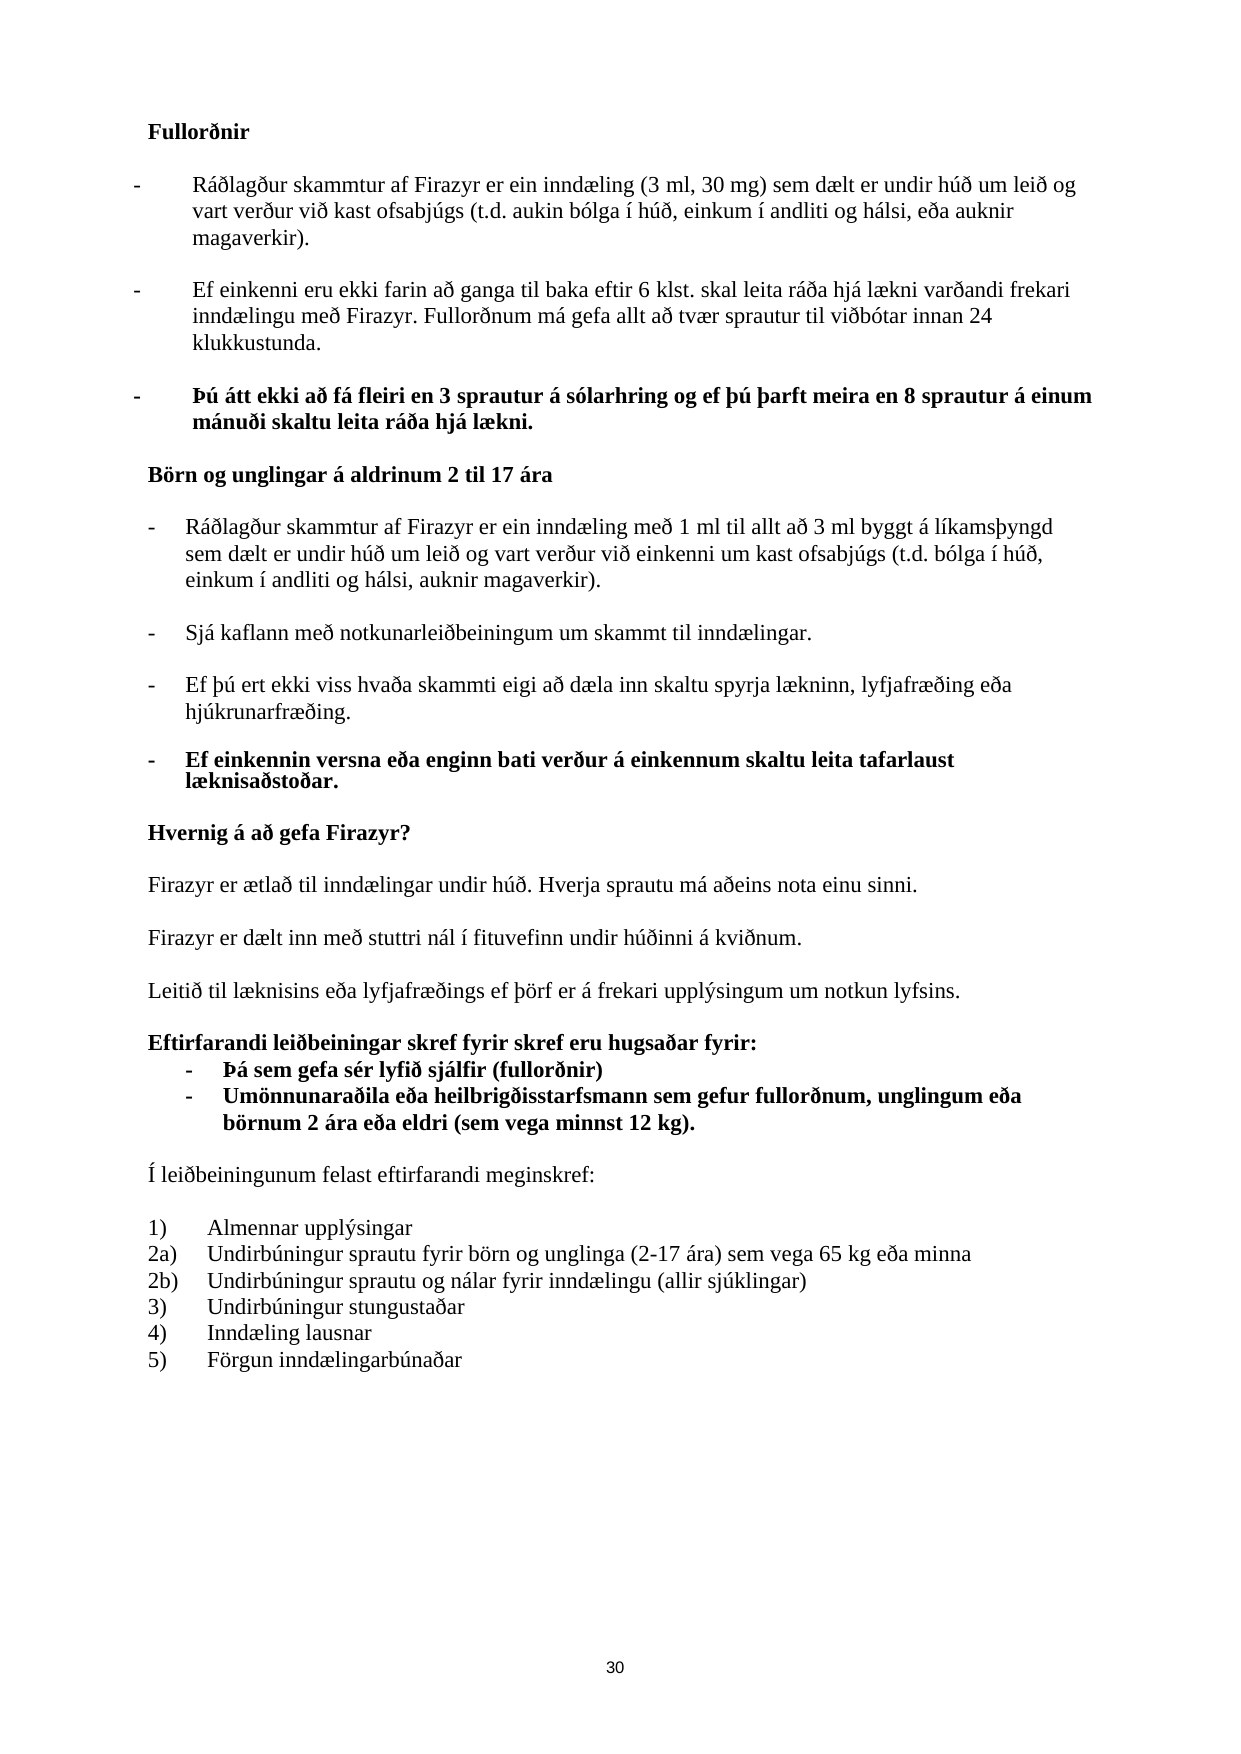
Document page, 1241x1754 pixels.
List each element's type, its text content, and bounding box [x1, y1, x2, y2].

text 1) Almennar upplýsingar [148, 1214, 1092, 1240]
text - Ef einkenni eru ekki farin að ganga til baka eftir 6 klst. skal leita ráða hjá lækni varðandi frekari inndælingu með Firazyr. Fullorðnum má gefa allt að tvær sprautur til viðbótar innan 24 klukkustunda. [133, 276, 1092, 355]
list Umönnunaraðila eða heilbrigðisstarfsmann sem gefur fullorðnum, unglingum eða börnum 2 ára eða eldri (sem vega minnst 12 kg). [185, 1082, 1092, 1135]
text Firazyr er ætlað til inndælingar undir húð. Hverja sprautu má aðeins nota einu sinni. [148, 871, 1093, 898]
text Eftirfarandi leiðbeiningar skref fyrir skref eru hugsaðar fyrir: [148, 1029, 1092, 1056]
text 3) Undirbúningur stungustaðar [148, 1293, 1092, 1319]
text Firazyr er dælt inn með stuttri nál í fituvefinn undir húðinni á kviðnum. [148, 924, 1093, 950]
list Hvernig á að gefa Firazyr? [148, 819, 1096, 845]
list Þá sem gefa sér lyfið sjálfir (fullorðnir) [185, 1056, 1092, 1082]
text 2b) Undirbúningur sprautu og nálar fyrir inndælingu (allir sjúklingar) [148, 1267, 1092, 1293]
list Ráðlagður skammtur af Firazyr er ein inndæling með 1 ml til allt að 3 ml byggt á líkamsþyngd sem dælt er undir húð um leið og vart verður við einkenni um kast ofsabjúgs (t.d. bólga í húð, einkum í andliti og hálsi, auknir magaverkir). [148, 513, 1092, 592]
text Leitið til læknisins eða lyfjafræðings ef þörf er á frekari upplýsingum um notkun lyfsins. [148, 977, 1092, 1003]
text 5) Förgun inndælingarbúnaðar [148, 1346, 1092, 1372]
list Ef þú ert ekki viss hvaða skammti eigi að dæla inn skaltu spyrja lækninn, lyfjafræðing eða hjúkrunarfræðing. [148, 672, 1092, 724]
text 4) Inndæling lausnar [148, 1319, 1092, 1346]
text Fullorðnir [148, 118, 1092, 144]
list Ef einkennin versna eða enginn bati verður á einkennum skaltu leita tafarlaust læknisaðstoðar. [148, 751, 1092, 792]
text Börn og unglingar á aldrinum 2 til 17 ára [148, 461, 1092, 487]
text - Ráðlagður skammtur af Firazyr er ein inndæling (3 ml, 30 mg) sem dælt er undir húð um leið og vart verður við kast ofsabjúgs (t.d. aukin bólga í húð, einkum í andliti og hálsi, eða auknir magaverkir). [133, 171, 1092, 250]
text 2a) Undirbúningur sprautu fyrir börn og unglinga (2-17 ára) sem vega 65 kg eða minna [148, 1240, 1092, 1267]
list - Þú átt ekki að fá fleiri en 3 sprautur á sólarhring og ef þú þarft meira en 8 sprautur á einum mánuði skaltu leita ráða hjá lækni. [133, 382, 1096, 434]
text Í leiðbeiningunum felast eftirfarandi meginskref: [148, 1161, 1092, 1188]
list Sjá kaflann með notkunarleiðbeiningum um skammt til inndælingar. [148, 619, 1092, 645]
